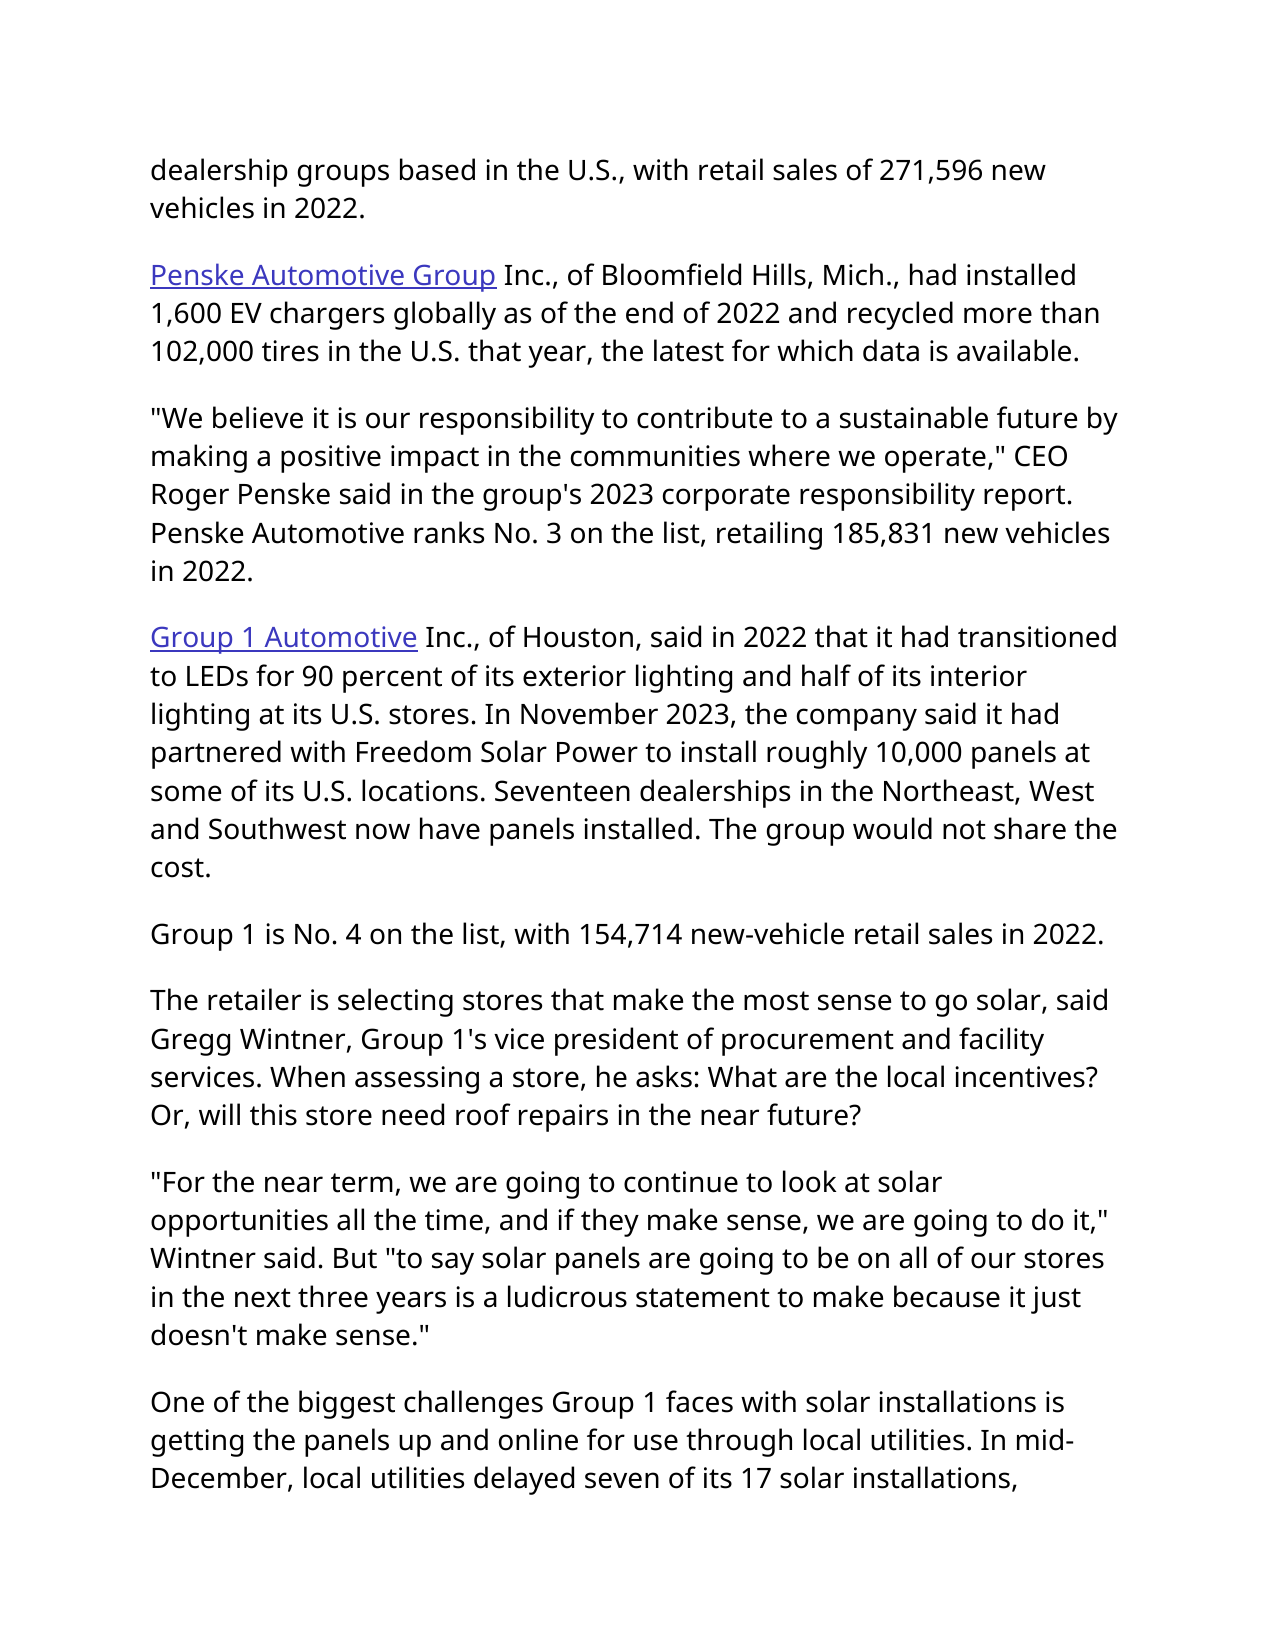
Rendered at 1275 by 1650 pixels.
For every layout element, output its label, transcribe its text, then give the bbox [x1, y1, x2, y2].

text Group 1 is No. 4 on the list, with 154,714 new-vehicle retail sales in 2022. [150, 914, 1125, 952]
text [150, 150, 1125, 227]
text "For the near term, we are going to continue to look at solar opportunities all the time, and if they make sense, we are going to do it," Wintner said. But "to say solar panels are going to be on all of our stores in the next three years is a ludicrous statement to make because it just doesn't make sense." [150, 1162, 1125, 1354]
text The retailer is selecting stores that make the most sense to go solar, said Gregg Wintner, Group 1's vice president of procurement and facility services. When assessing a store, he asks: What are the local incentives? Or, will this store need roof repairs in the near future? [150, 981, 1125, 1134]
text Penske Automotive Group Inc., of Bloomfield Hills, Mich., had installed 1,600 EV chargers globally as of the end of 2022 and recycled more than 102,000 tires in the U.S. that year, the latest for which data is available. [150, 255, 1125, 370]
text Group 1 Automotive Inc., of Houston, said in 2022 that it had transitioned to LEDs for 90 percent of its exterior lighting and half of its interior lighting at its U.S. stores. In November 2023, the company said it had partnered with Freedom Solar Power to install roughly 10,000 panels at some of its U.S. locations. Seventeen dealerships in the Northeast, West and Southwest now have panels installed. The group would not share the cost. [150, 618, 1125, 886]
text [150, 1382, 1125, 1497]
text "We believe it is our responsibility to contribute to a sustainable future by making a positive impact in the communities where we operate," CEO Roger Penske said in the group's 2023 corporate responsibility report. Penske Automotive ranks No. 3 on the list, retailing 185,831 new vehicles in 2022. [150, 398, 1125, 589]
